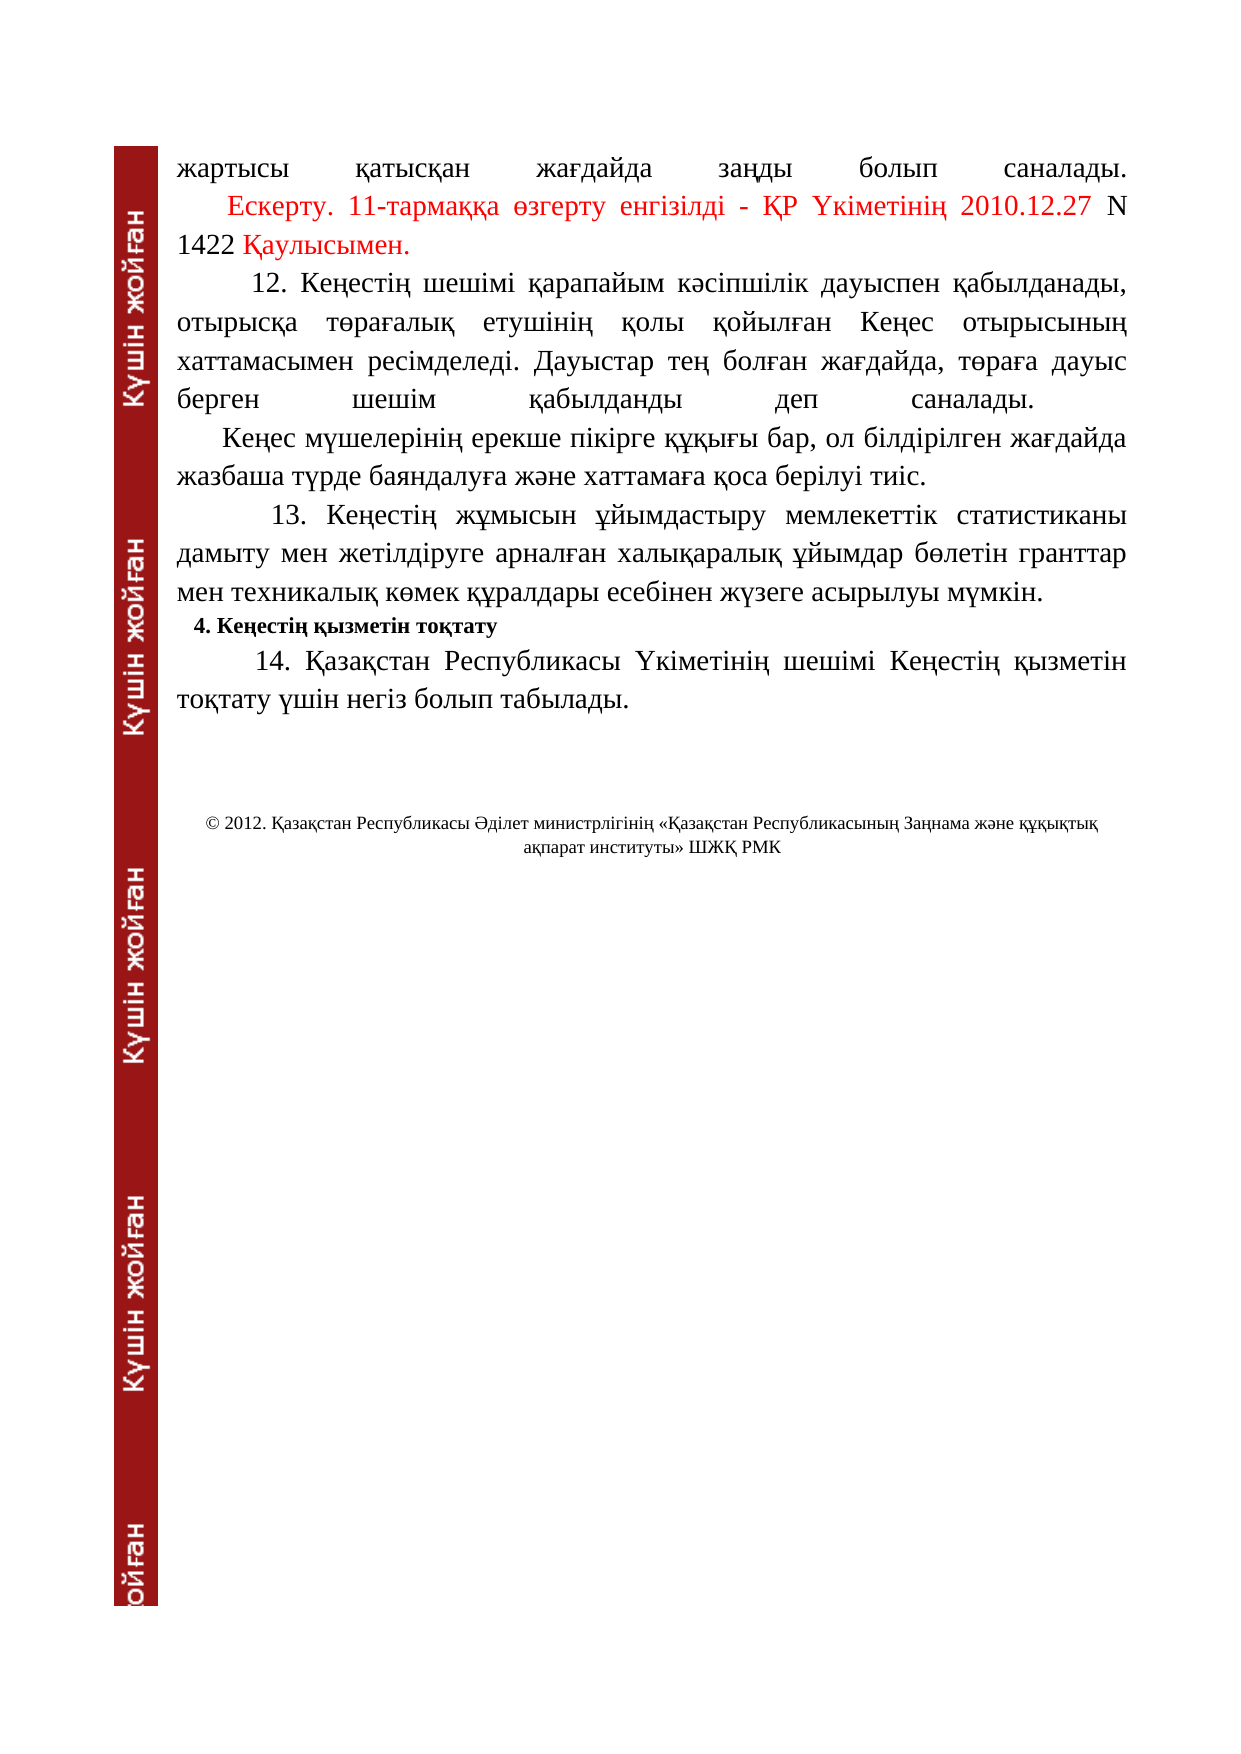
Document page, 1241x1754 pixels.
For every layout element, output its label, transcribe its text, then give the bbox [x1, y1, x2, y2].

picture [114, 715, 158, 812]
picture [114, 146, 158, 150]
text 13. Кеңестің жұмысын ұйымдастыру мемлекеттік статистиканы дамыту мен жетілдіруге арналған халықаралық ұйымдар бөлетін гранттар мен техникалық көмек құралдары есебінен жүзеге асырылуы мүмкін. [112, 497, 1128, 607]
text © 2012. Қазақстан Республикасы Әділет министрлігінің «Қазақстан Республикасының Заңнама және құқықтық ақпарат институты» ШЖҚ РМК [112, 812, 1128, 858]
text 12. Кеңестің шешімі қарапайым кәсіпшілік дауыспен қабылданады, отырысқа төрағалық етушінің қолы қойылған Кеңес отырысының хаттамасымен ресімделеді. Дауыстар тең болған жағдайда, төраға дауыс берген шешім қабылданды деп саналады. Кеңес мүшелерінің ерекше пікірге құқығы бар, ол білдірілген жағдайда жазбаша түрде баяндалуға және хаттамаға қоса берілуі тиіс. [112, 266, 1128, 492]
picture [114, 492, 158, 497]
text 4. Кеңестің қызметін тоқтату [112, 612, 1128, 639]
picture [114, 858, 158, 1606]
picture [114, 607, 158, 612]
picture [114, 639, 158, 643]
text 14. Қазақстан Республикасы Үкіметінің шешімі Кеңестің қызметін тоқтату үшін негіз болып табылады. [112, 643, 1128, 715]
picture [114, 261, 158, 266]
